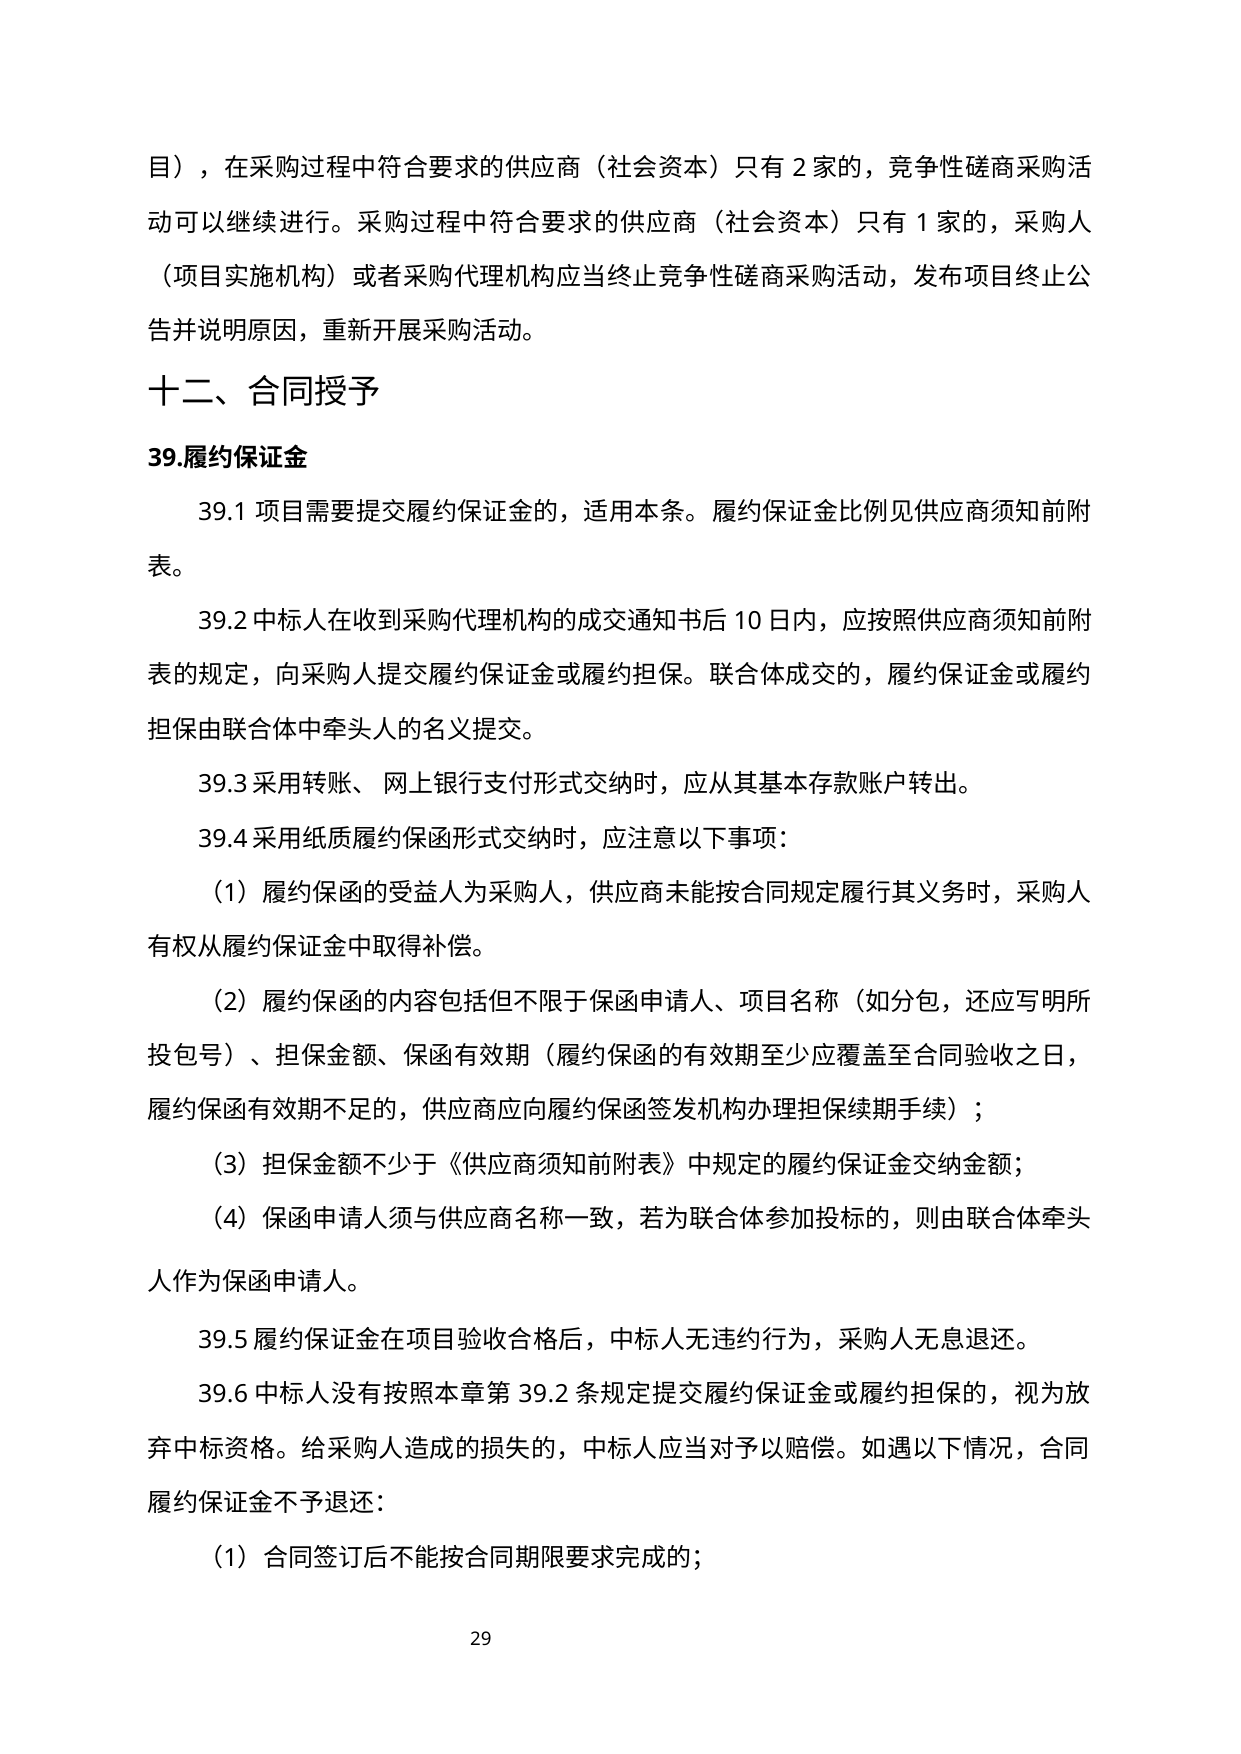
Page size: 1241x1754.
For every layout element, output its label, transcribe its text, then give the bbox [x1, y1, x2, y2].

subtitle 39.履约保证金 [148, 437, 1092, 474]
subtitle 十二、合同授予 [148, 365, 1092, 413]
text 39.5履约保证金在项目验收合格后，中标人无违约行为，采购人无息退还。 [148, 1319, 1092, 1356]
text （1）履约保函的受益人为采购人，供应商未能按合同规定履行其义务时，采购人有权从履约保证金中取得补偿。 [148, 872, 1092, 963]
text （3）担保金额不少于《供应商须知前附表》中规定的履约保证金交纳金额； [148, 1144, 1092, 1181]
text （4）保函申请人须与供应商名称一致，若为联合体参加投标的，则由联合体牵头人作为保函申请人。 [148, 1199, 1092, 1298]
text 39.3采用转账、 网上银行支付形式交纳时，应从其基本存款账户转出。 [148, 764, 1092, 800]
text 39.6中标人没有按照本章第39.2条规定提交履约保证金或履约担保的，视为放弃中标资格。给采购人造成的损失的，中标人应当对予以赔偿。如遇以下情况，合同履约保证金不予退还： [148, 1374, 1092, 1519]
text （1）合同签订后不能按合同期限要求完成的； [148, 1537, 1092, 1573]
text （2）履约保函的内容包括但不限于保函申请人、项目名称（如分包，还应写明所投包号）、担保金额、保函有效期（履约保函的有效期至少应覆盖至合同验收之日，履约保函有效期不足的，供应商应向履约保函签发机构办理担保续期手续）； [148, 981, 1092, 1126]
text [148, 148, 1092, 347]
text 39.4采用纸质履约保函形式交纳时，应注意以下事项： [148, 818, 1092, 854]
text 39.2中标人在收到采购代理机构的成交通知书后10日内，应按照供应商须知前附表的规定，向采购人提交履约保证金或履约担保。联合体成交的，履约保证金或履约担保由联合体中牵头人的名义提交。 [148, 601, 1092, 746]
text 39.1 项目需要提交履约保证金的，适用本条。履约保证金比例见供应商须知前附表。 [148, 492, 1092, 582]
